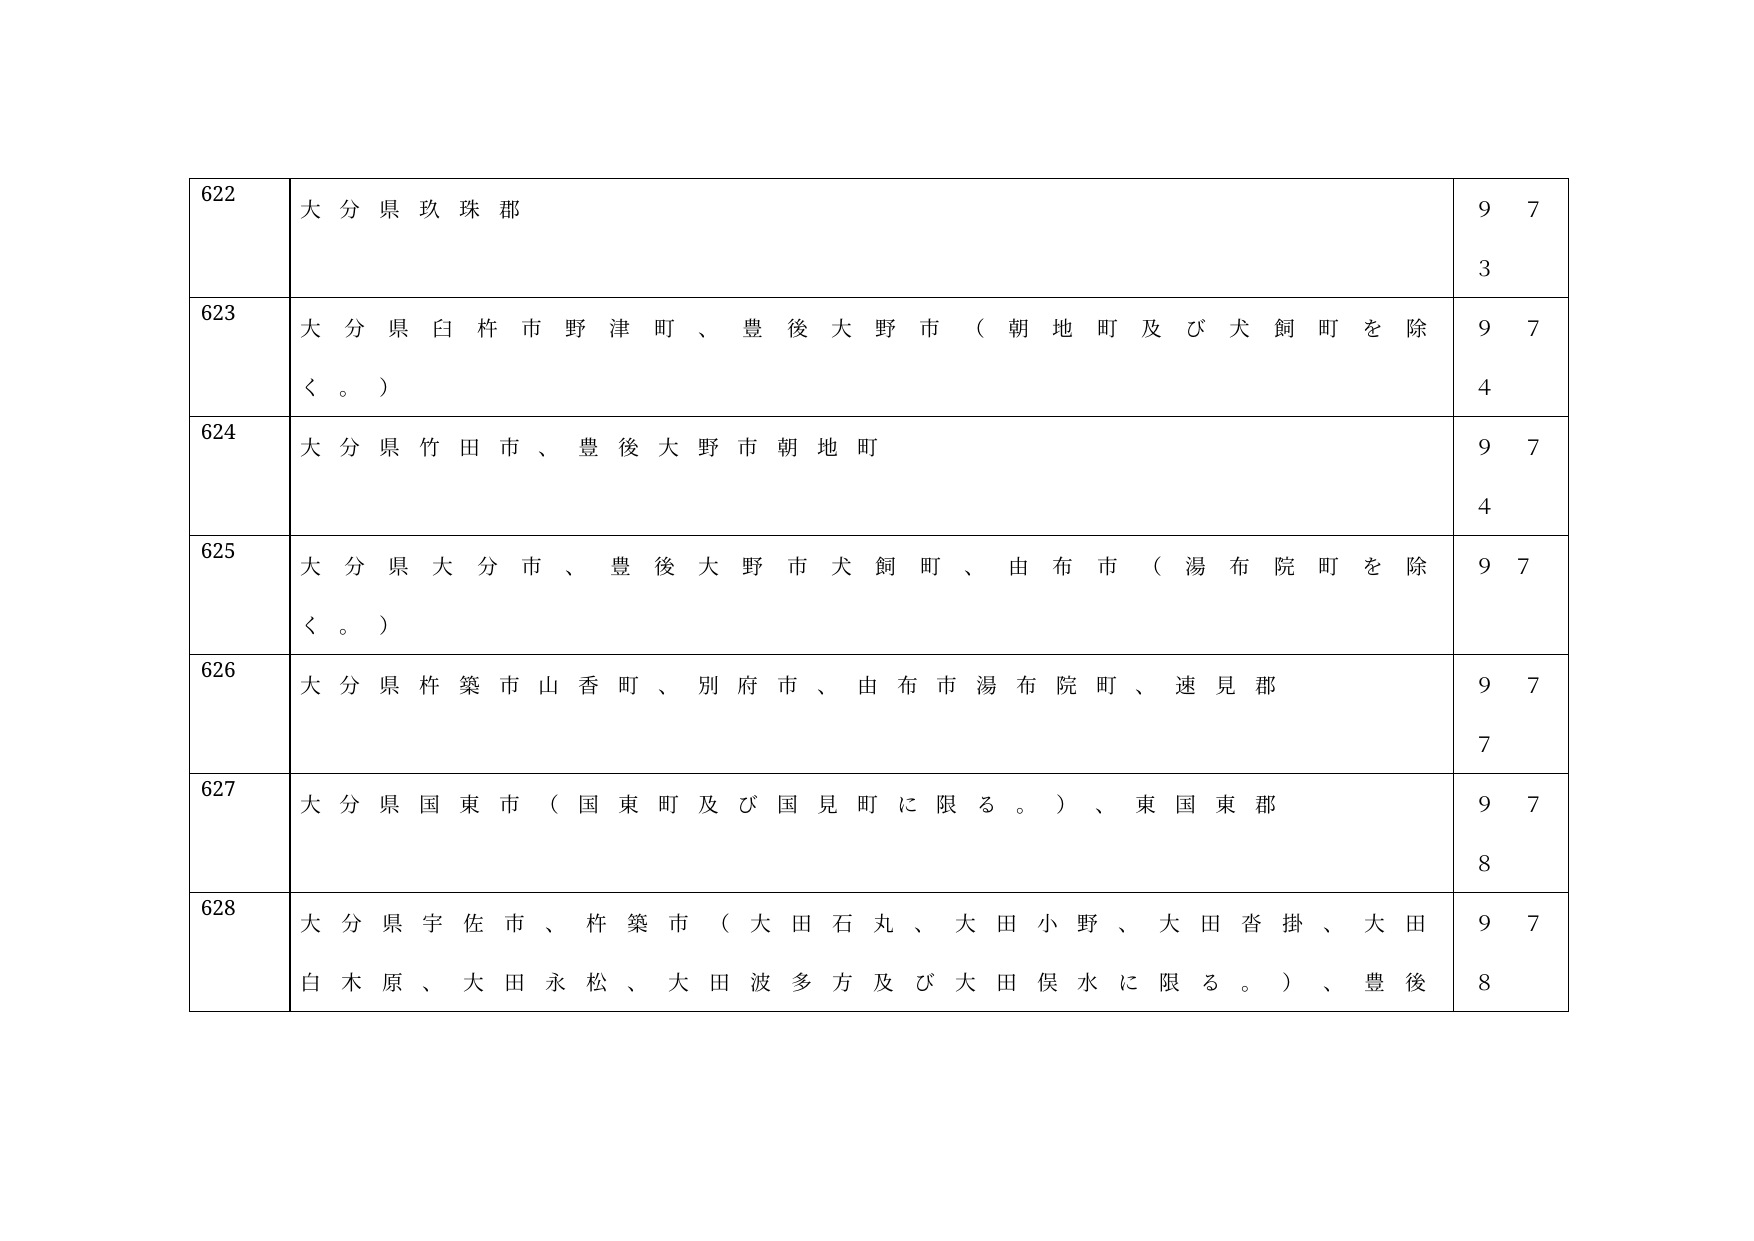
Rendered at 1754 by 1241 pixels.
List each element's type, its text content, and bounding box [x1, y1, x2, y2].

table_cell 625 [190, 536, 289, 654]
table_cell 623 [190, 298, 289, 416]
table_cell 大分県玖珠郡 [291, 179, 1453, 297]
table_cell 大分県杵築市山香町、別府市、由布市湯布院町、速見郡 [291, 655, 1453, 773]
table_cell 大分県臼杵市野津町、豊後大野市（朝地町及び犬飼町を除く。） [291, 298, 1453, 416]
table_cell ９７４ [1454, 417, 1568, 535]
table_cell ９７ [1454, 536, 1568, 654]
table_cell 628 [190, 893, 289, 1011]
table_cell 626 [190, 655, 289, 773]
table_cell 624 [190, 417, 289, 535]
table_cell ９７４ [1454, 298, 1568, 416]
table_cell ９７８ [1454, 774, 1568, 892]
table_cell 627 [190, 774, 289, 892]
table_cell ９７８ [1454, 893, 1568, 1011]
table_cell 大分県竹田市、豊後大野市朝地町 [291, 417, 1453, 535]
table_cell 622 [190, 179, 289, 297]
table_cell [291, 893, 1453, 1011]
table_cell ９７３ [1454, 179, 1568, 297]
table_cell ９７７ [1454, 655, 1568, 773]
table_cell 大分県大分市、豊後大野市犬飼町、由布市（湯布院町を除く。） [291, 536, 1453, 654]
table_cell 大分県国東市（国東町及び国見町に限る。）、東国東郡 [291, 774, 1453, 892]
